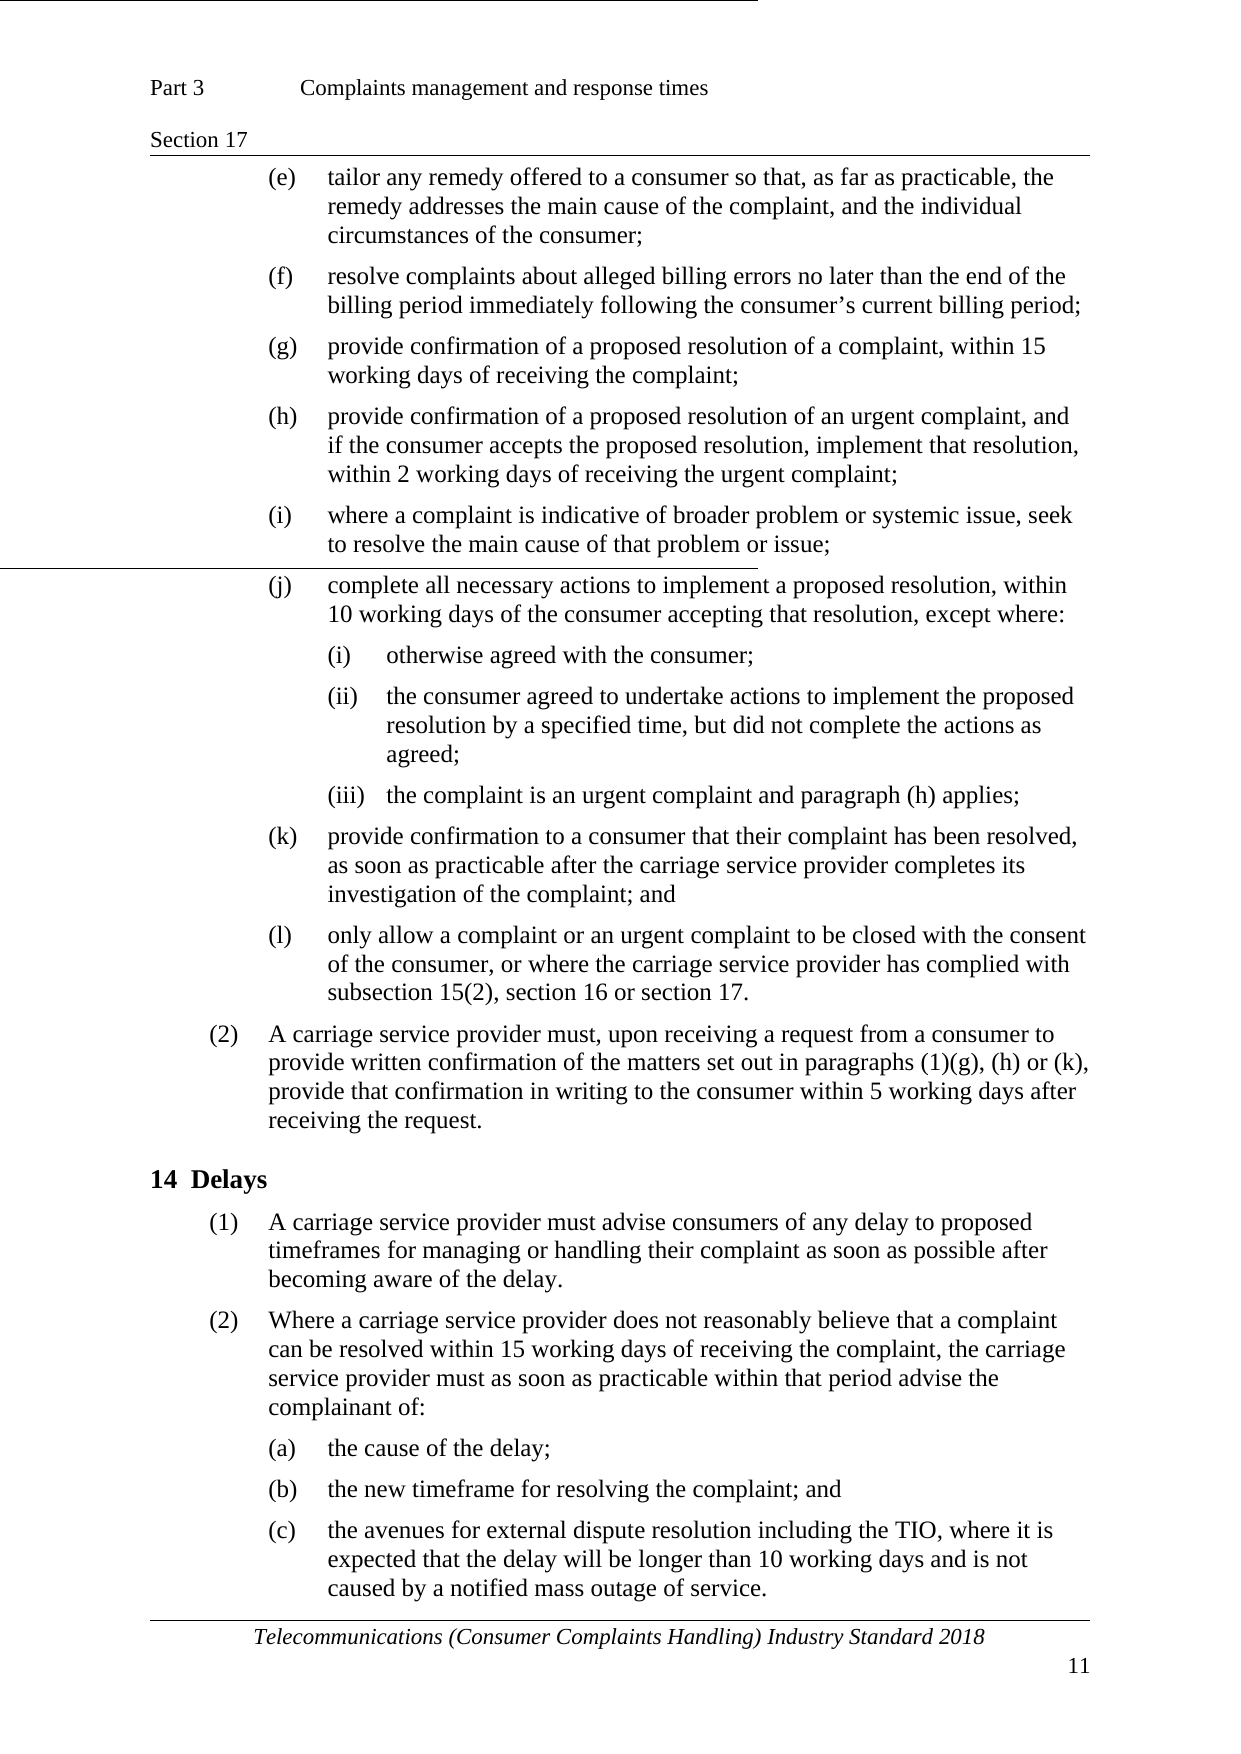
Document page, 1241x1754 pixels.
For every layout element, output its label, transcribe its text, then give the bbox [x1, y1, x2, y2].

list the consumer agreed to undertake actions to implement the proposed resolution by a specified time, but did not complete the actions as agreed; [327, 681, 1090, 767]
list only allow a complaint or an urgent complaint to be closed with the consent of the consumer, or where the carriage service provider has complied with subsection 15(2), section 16 or section 17. [268, 920, 1090, 1006]
list the avenues for external dispute resolution including the TIO, where it is expected that the delay will be longer than 10 working days and is not caused by a notified mass outage of service. [268, 1515, 1090, 1602]
list provide confirmation of a proposed resolution of a complaint, within 15 working days of receiving the complaint; [268, 331, 1090, 389]
text (2) A carriage service provider must, upon receiving a request from a consumer to provide written confirmation of the matters set out in paragraphs (1)(g), (h) or (k), provide that confirmation in writing to the consumer within 5 working days after receiving the request. [209, 1019, 1090, 1134]
list tailor any remedy offered to a consumer so that, as far as practicable, the remedy addresses the main cause of the complaint, and the individual circumstances of the consumer; [268, 162, 1090, 249]
list provide confirmation to a consumer that their complaint has been resolved, as soon as practicable after the carriage service provider completes its investigation of the complaint; and [268, 821, 1090, 907]
list the new timeframe for resolving the complaint; and [268, 1474, 1090, 1503]
text 14 Delays [150, 1163, 1090, 1194]
list the cause of the delay; [268, 1433, 1090, 1462]
list where a complaint is indicative of broader problem or systemic issue, seek to resolve the main cause of that problem or issue; [268, 500, 1090, 557]
list otherwise agreed with the consumer; [327, 640, 1090, 669]
list provide confirmation of a proposed resolution of an urgent complaint, and if the consumer accepts the proposed resolution, implement that resolution, within 2 working days of receiving the urgent complaint; [268, 401, 1090, 487]
list resolve complaints about alleged billing errors no later than the end of the billing period immediately following the consumer’s current billing period; [268, 261, 1090, 319]
list the complaint is an urgent complaint and paragraph (h) applies; [327, 780, 1090, 809]
list Where a carriage service provider does not reasonably believe that a complaint can be resolved within 15 working days of receiving the complaint, the carriage service provider must as soon as practicable within that period advise the complainant of: [209, 1305, 1090, 1420]
list complete all necessary actions to implement a proposed resolution, within 10 working days of the consumer accepting that resolution, except where: [268, 570, 1090, 627]
list A carriage service provider must advise consumers of any delay to proposed timeframes for managing or handling their complaint as soon as possible after becoming aware of the delay. [209, 1207, 1090, 1293]
